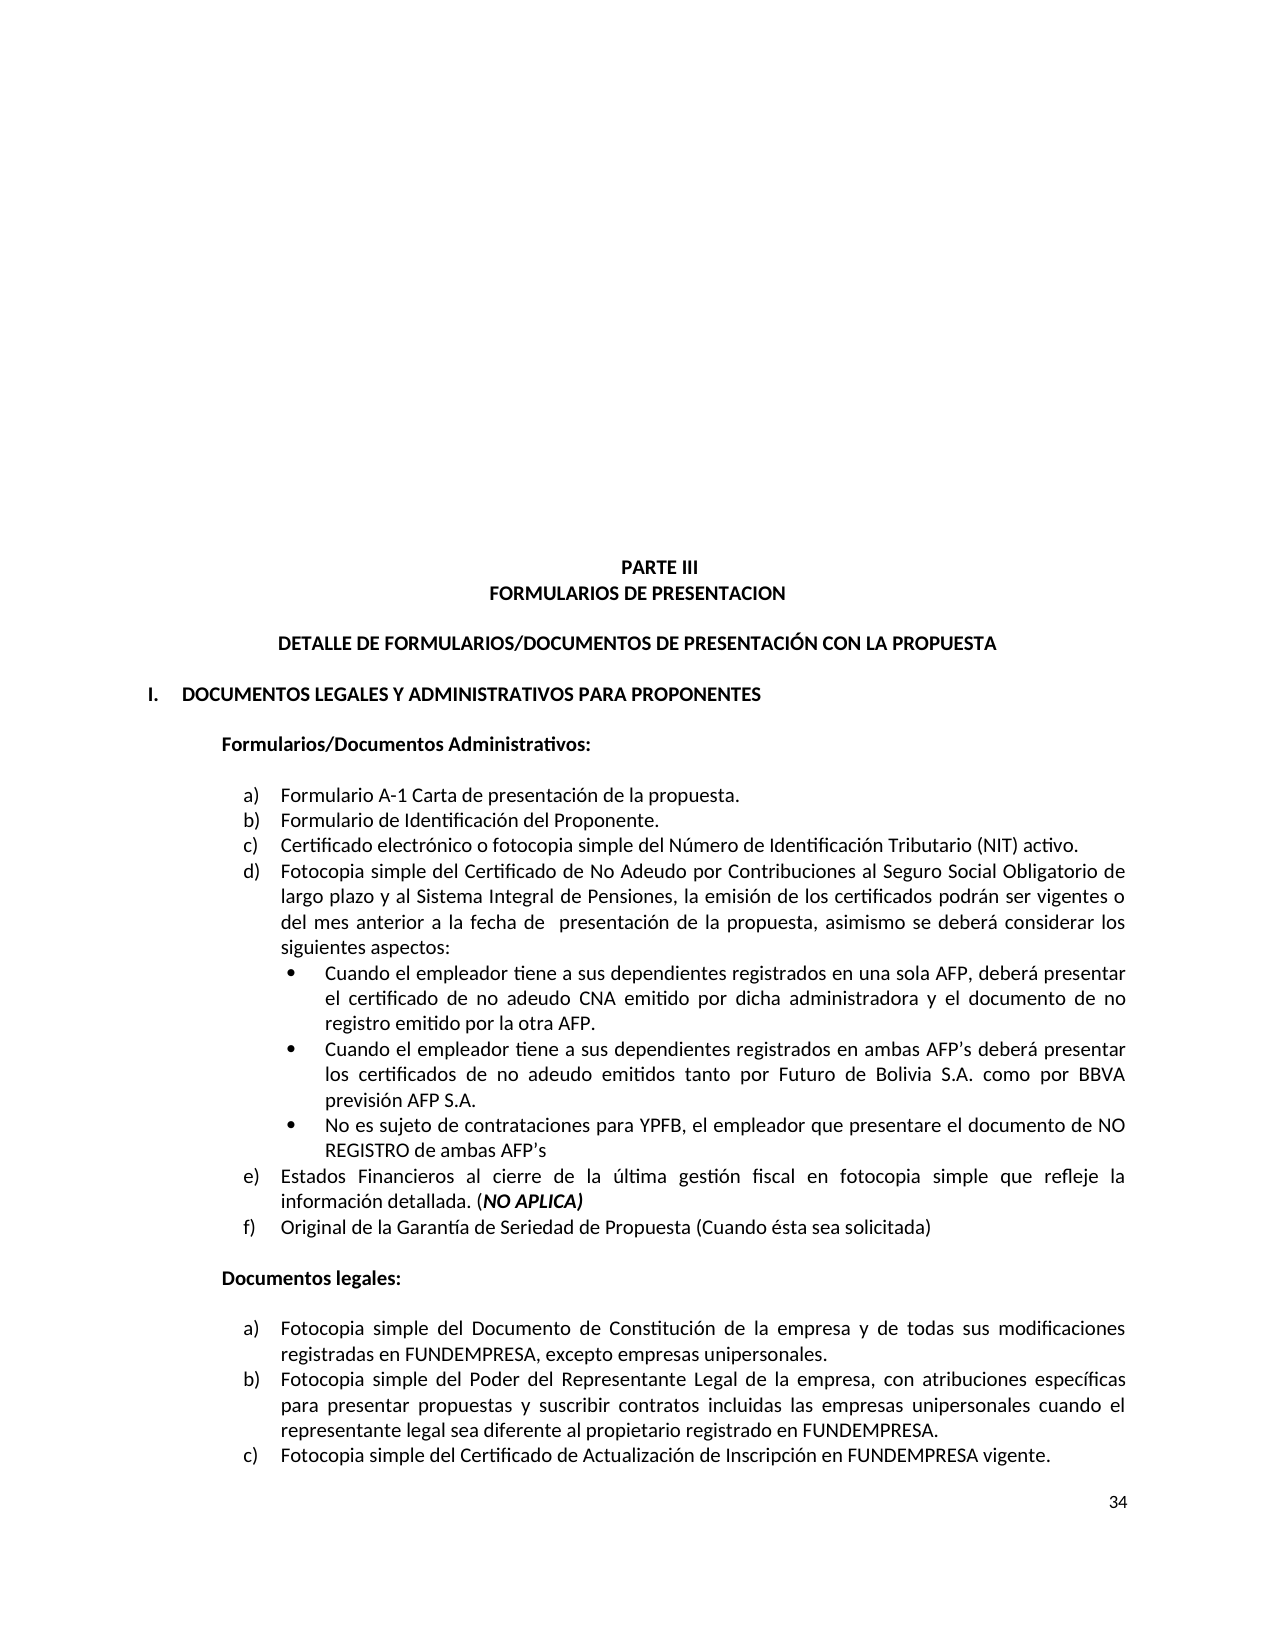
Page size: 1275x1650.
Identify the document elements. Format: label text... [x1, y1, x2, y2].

list Fotocopia simple del Documento de Constitución de la empresa y de todas sus modificaciones registradas en FUNDEMPRESA, excepto empresas unipersonales. [243, 1316, 1127, 1366]
list Formulario A-1 Carta de presentación de la propuesta. [243, 782, 1127, 807]
list Formulario de Identificación del Proponente. [243, 807, 1127, 833]
text FORMULARIOS DE PRESENTACION [148, 580, 1127, 605]
list DOCUMENTOS LEGALES Y ADMINISTRATIVOS PARA PROPONENTES [148, 681, 1127, 707]
list No es sujeto de contrataciones para YPFB, el empleador que presentare el documento de NO REGISTRO de ambas AFP’s [287, 1112, 1127, 1163]
list Certificado electrónico o fotocopia simple del Número de Identificación Tributario (NIT) activo. [243, 833, 1127, 858]
list Fotocopia simple del Poder del Representante Legal de la empresa, con atribuciones específicas para presentar propuestas y suscribir contratos incluidas las empresas unipersonales cuando el representante legal sea diferente al propietario registrado en FUNDEMPRESA. [243, 1366, 1127, 1443]
list Cuando el empleador tiene a sus dependientes registrados en una sola AFP, deberá presentar el certificado de no adeudo CNA emitido por dicha administradora y el documento de no registro emitido por la otra AFP. [287, 960, 1127, 1036]
text Documentos legales: [148, 1265, 1127, 1290]
list Fotocopia simple del Certificado de No Adeudo por Contribuciones al Seguro Social Obligatorio de largo plazo y al Sistema Integral de Pensiones, la emisión de los certificados podrán ser vigentes o del mes anterior a la fecha de presentación de la propuesta, asimismo se deberá considerar los siguientes aspectos: [243, 858, 1127, 960]
list Estados Financieros al cierre de la última gestión fiscal en fotocopia simple que refleje la información detallada. (NO APLICA) [243, 1163, 1127, 1214]
list Original de la Garantía de Seriedad de Propuesta (Cuando ésta sea solicitada) [243, 1214, 1127, 1239]
text PARTE III [192, 554, 1127, 580]
list Fotocopia simple del Certificado de Actualización de Inscripción en FUNDEMPRESA vigente. [243, 1443, 1127, 1468]
text DETALLE DE FORMULARIOS/DOCUMENTOS DE PRESENTACIÓN CON LA PROPUESTA [148, 631, 1127, 656]
list Cuando el empleador tiene a sus dependientes registrados en ambas AFP’s deberá presentar los certificados de no adeudo emitidos tanto por Futuro de Bolivia S.A. como por BBVA previsión AFP S.A. [287, 1036, 1127, 1112]
text Formularios/Documentos Administrativos: [148, 731, 1127, 756]
